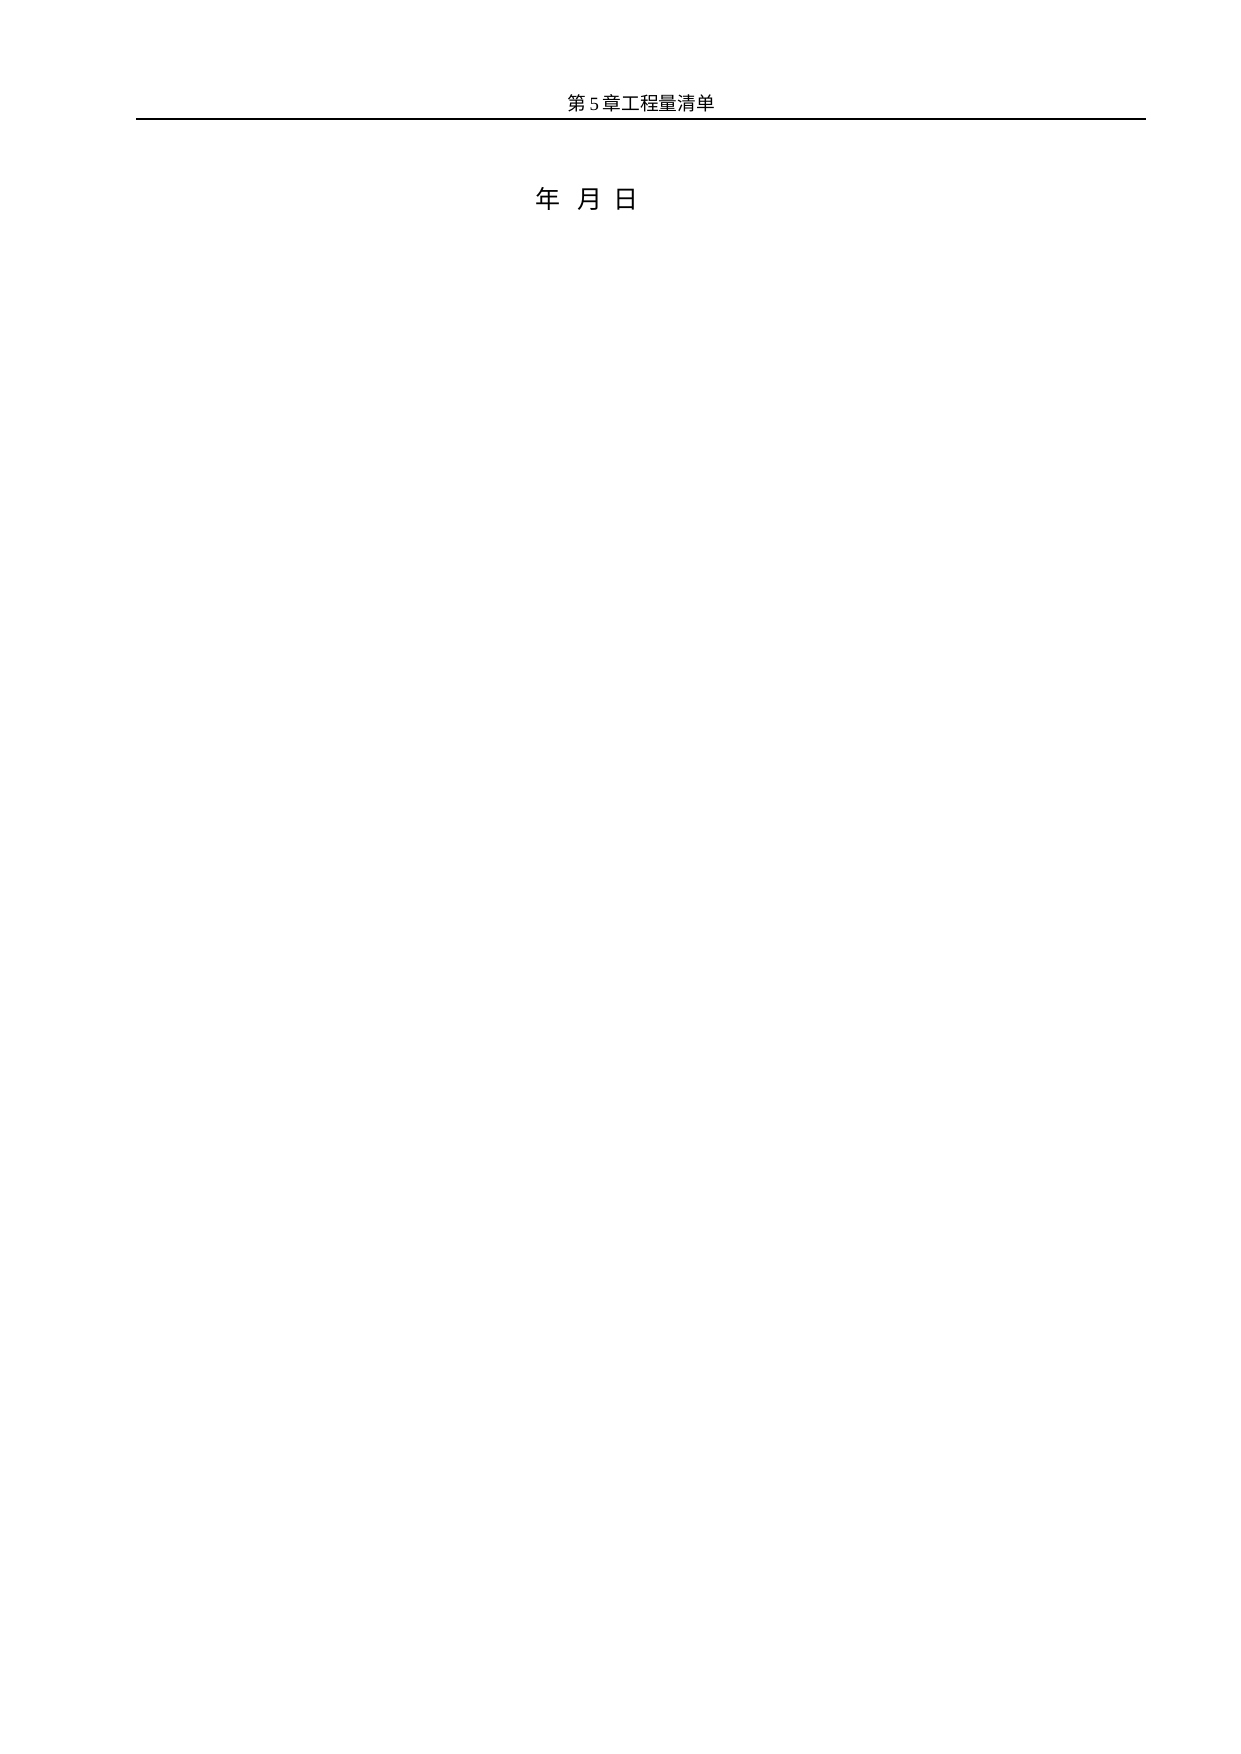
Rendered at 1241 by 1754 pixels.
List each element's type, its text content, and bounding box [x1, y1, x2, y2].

text 年 月 日 [136, 165, 1146, 230]
